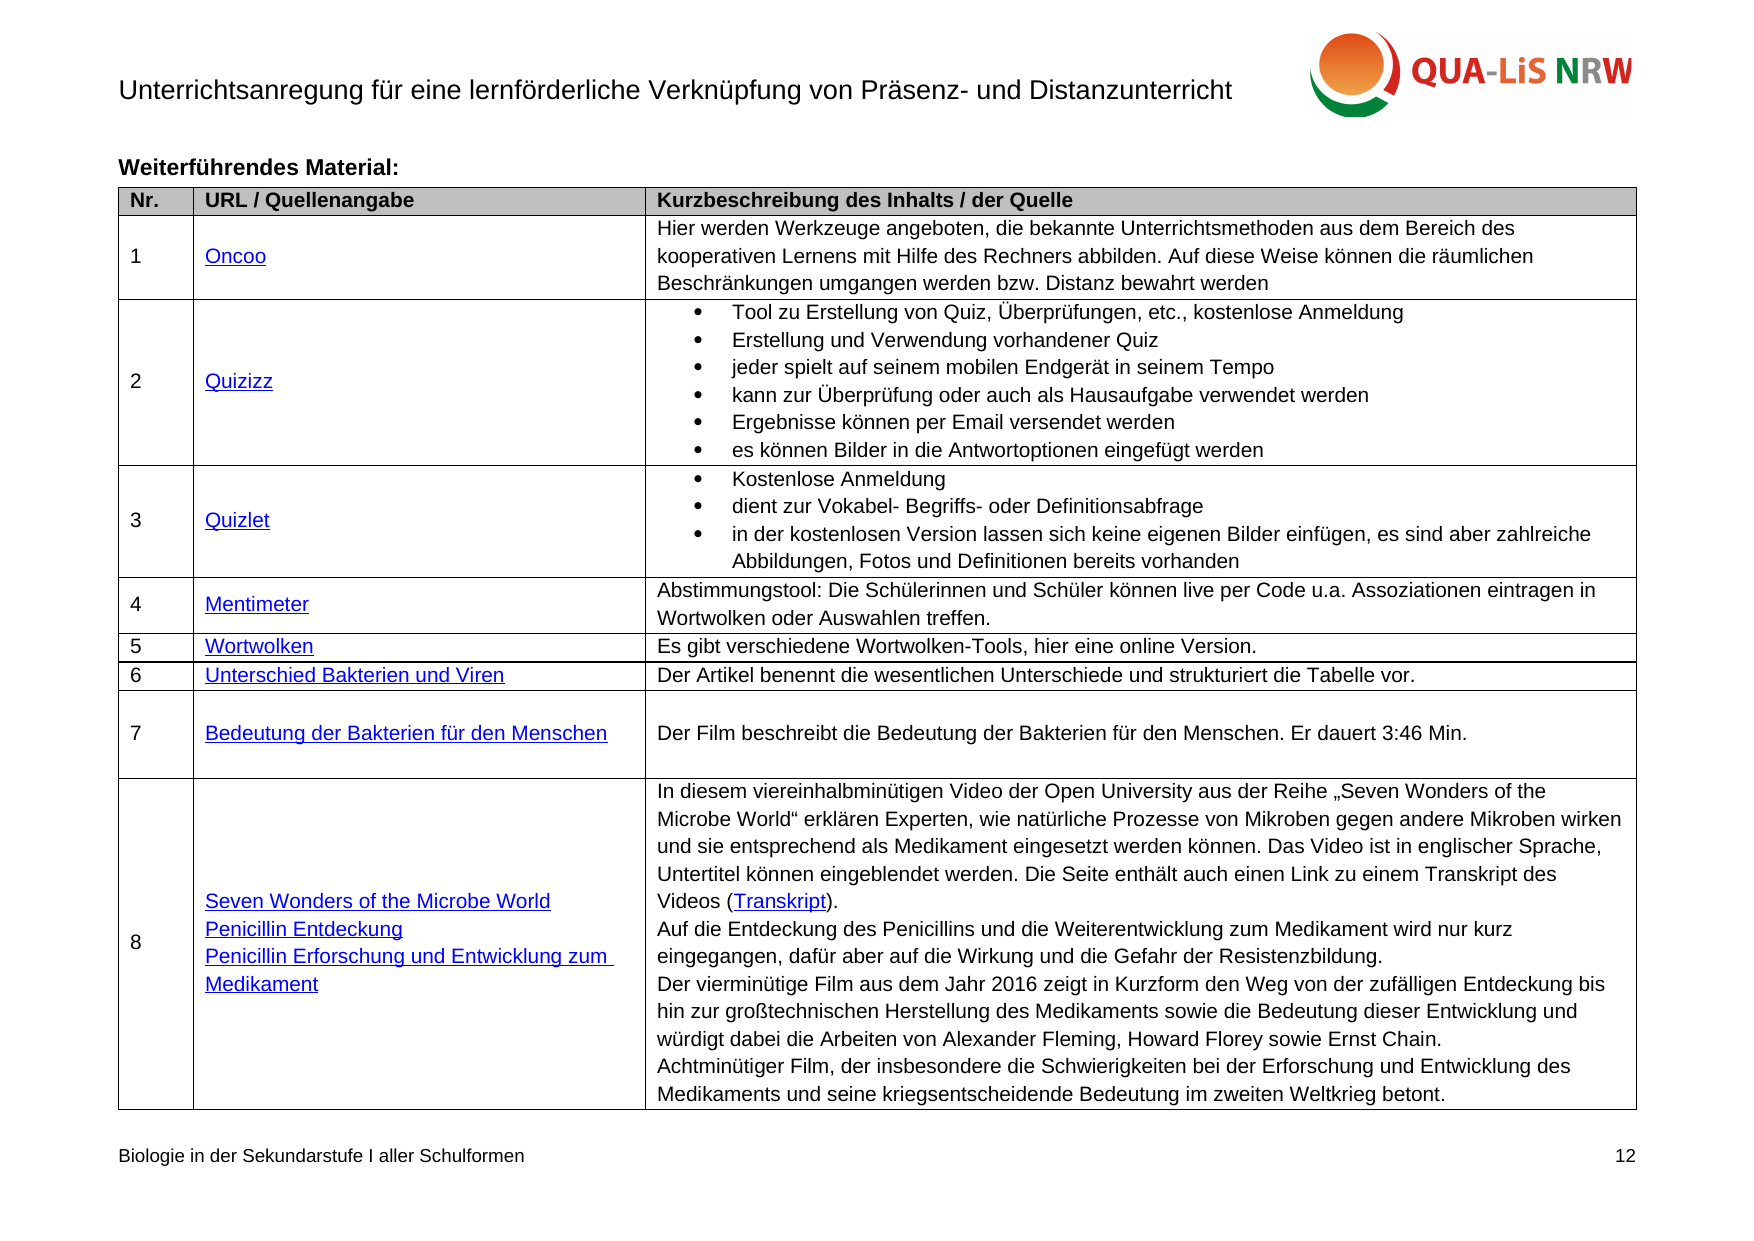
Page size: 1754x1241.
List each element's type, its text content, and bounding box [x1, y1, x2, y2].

table_header Nr. [119, 188, 193, 215]
picture [1309, 31, 1631, 117]
table_cell Tool zu Erstellung von Quiz, Überprüfungen, etc., kostenlose Anmeldung Erstellung und Verwendung vorhandener Quiz jeder spielt auf seinem mobilen Endgerät in seinem Tempo kann zur Überprüfung oder auch als Hausaufgabe verwendet werden Ergebnisse können per Email versendet werden es können Bilder in die Antwortoptionen eingefügt werden [646, 300, 1636, 465]
table_cell 7 [119, 691, 193, 778]
table_cell 1 [119, 216, 193, 299]
table_cell Der Artikel benennt die wesentlichen Unterschiede und strukturiert die Tabelle vor. [646, 663, 1636, 690]
table_cell 2 [119, 300, 193, 465]
table_cell Seven Wonders of the Microbe World Penicillin Entdeckung Penicillin Erforschung und Entwicklung zum Medikament [194, 779, 645, 1109]
table_cell 8 [119, 779, 193, 1109]
table_header Kurzbeschreibung des Inhalts / der Quelle [646, 188, 1636, 215]
table_cell Abstimmungstool: Die Schülerinnen und Schüler können live per Code u.a. Assoziationen eintragen in Wortwolken oder Auswahlen treffen. [646, 578, 1636, 633]
table_cell 6 [119, 663, 193, 690]
table_cell 3 [119, 466, 193, 577]
table_cell Quizizz [194, 300, 645, 465]
table_cell Quizlet [194, 466, 645, 577]
table_cell Es gibt verschiedene Wortwolken-Tools, hier eine online Version. [646, 634, 1636, 661]
table_cell Der Film beschreibt die Bedeutung der Bakterien für den Menschen. Er dauert 3:46 Min. [646, 691, 1636, 778]
table_cell Oncoo [194, 216, 645, 299]
table_cell 5 [119, 634, 193, 661]
table_cell Kostenlose Anmeldung dient zur Vokabel- Begriffs- oder Definitionsabfrage in der kostenlosen Version lassen sich keine eigenen Bilder einfügen, es sind aber zahlreiche Abbildungen, Fotos und Definitionen bereits vorhanden [646, 466, 1636, 577]
table_cell Unterschied Bakterien und Viren [194, 663, 645, 690]
table_cell Mentimeter [194, 578, 645, 633]
table_cell Wortwolken [194, 634, 645, 661]
table_cell In diesem viereinhalbminütigen Video der Open University aus der Reihe „Seven Wonders of the Microbe World“ erklären Experten, wie natürliche Prozesse von Mikroben gegen andere Mikroben wirken und sie entsprechend als Medikament eingesetzt werden können. Das Video ist in englischer Sprache, Untertitel können eingeblendet werden. Die Seite enthält auch einen Link zu einem Transkript des Videos (Transkript). Auf die Entdeckung des Penicillins und die Weiterentwicklung zum Medikament wird nur kurz eingegangen, dafür aber auf die Wirkung und die Gefahr der Resistenzbildung. Der vierminütige Film aus dem Jahr 2016 zeigt in Kurzform den Weg von der zufälligen Entdeckung bis hin zur großtechnischen Herstellung des Medikaments sowie die Bedeutung dieser Entwicklung und würdigt dabei die Arbeiten von Alexander Fleming, Howard Florey sowie Ernst Chain. Achtminütiger Film, der insbesondere die Schwierigkeiten bei der Erforschung und Entwicklung des Medikaments und seine kriegsentscheidende Bedeutung im zweiten Weltkrieg betont. [646, 779, 1636, 1109]
table_header URL / Quellenangabe [194, 188, 645, 215]
table_cell 4 [119, 578, 193, 633]
subtitle Weiterführendes Material: [118, 154, 1636, 180]
table_cell Hier werden Werkzeuge angeboten, die bekannte Unterrichtsmethoden aus dem Bereich des kooperativen Lernens mit Hilfe des Rechners abbilden. Auf diese Weise können die räumlichen Beschränkungen umgangen werden bzw. Distanz bewahrt werden [646, 216, 1636, 299]
table_cell Bedeutung der Bakterien für den Menschen [194, 691, 645, 778]
